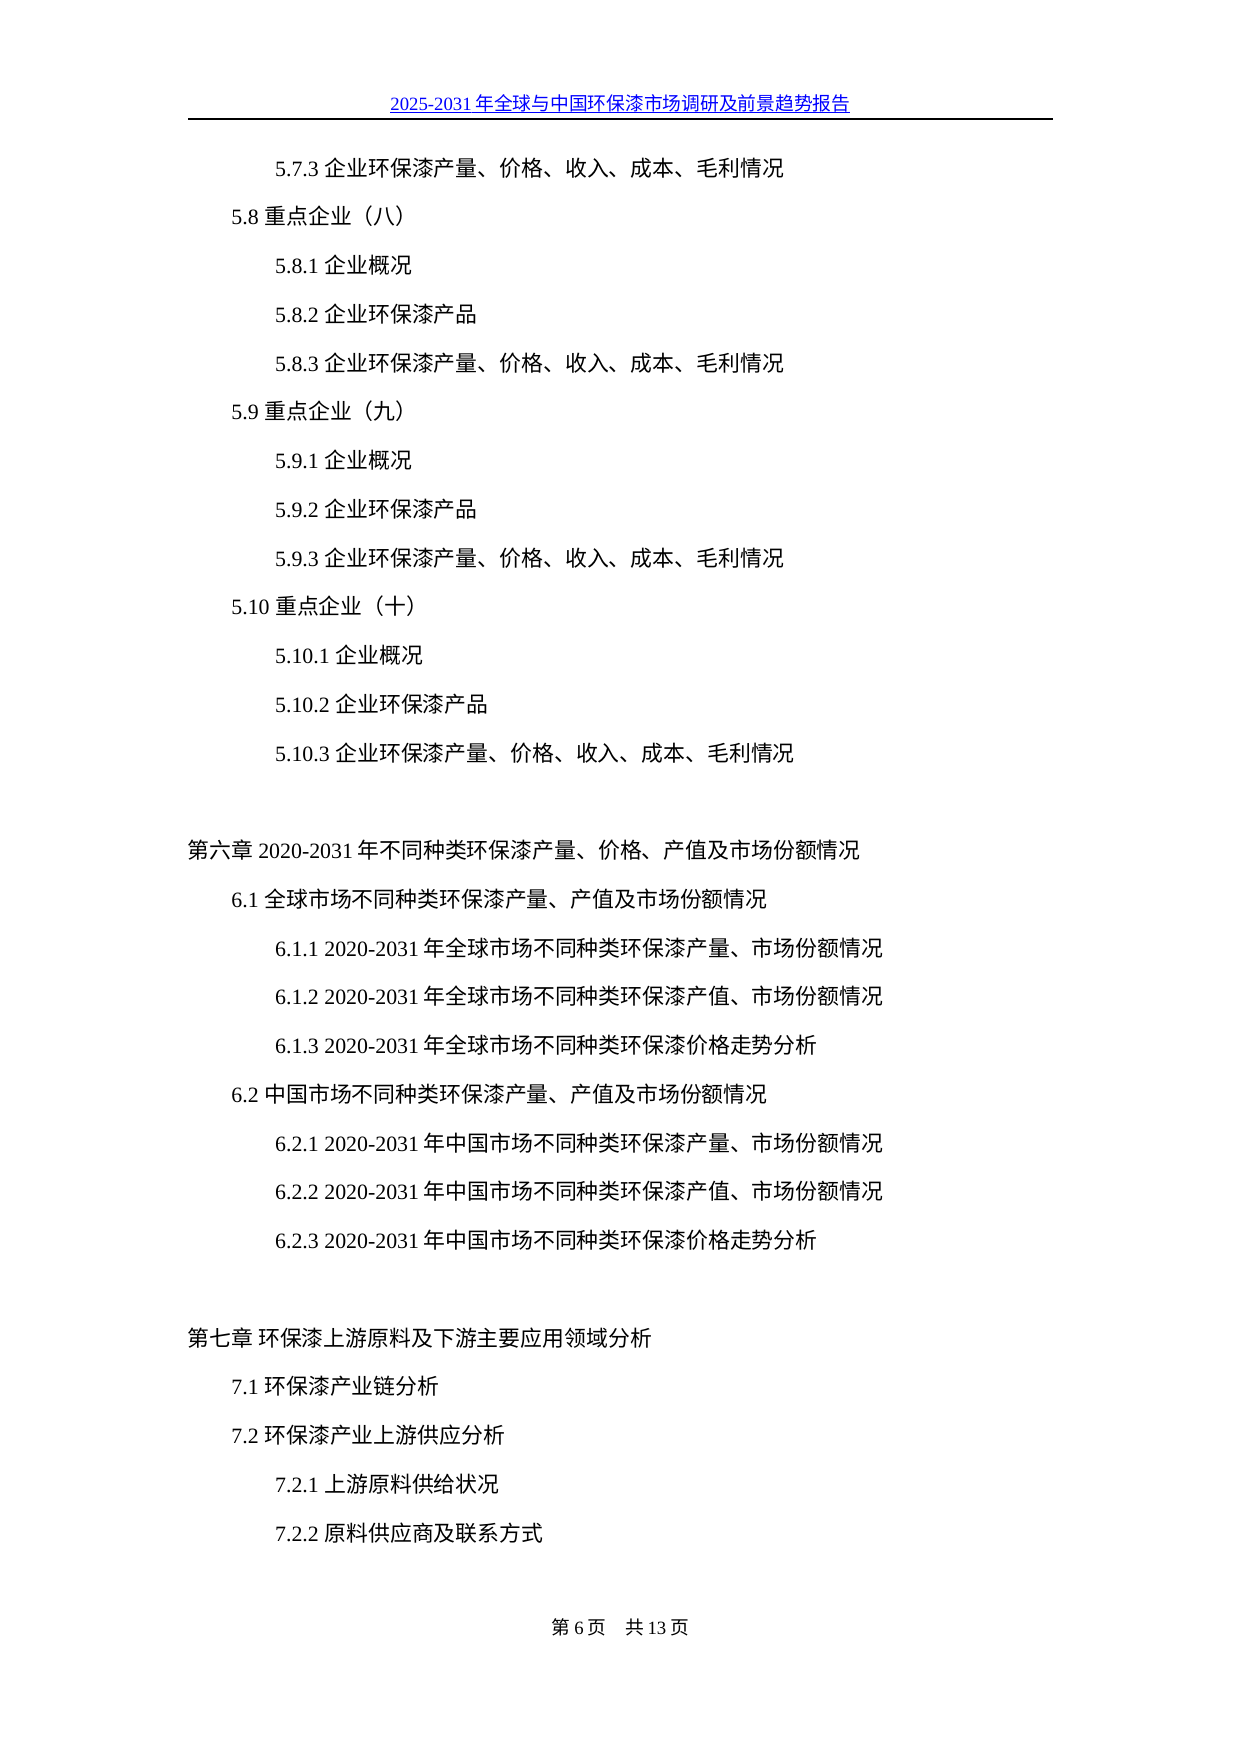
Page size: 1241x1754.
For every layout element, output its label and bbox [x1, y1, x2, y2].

text [187, 150, 1053, 1548]
